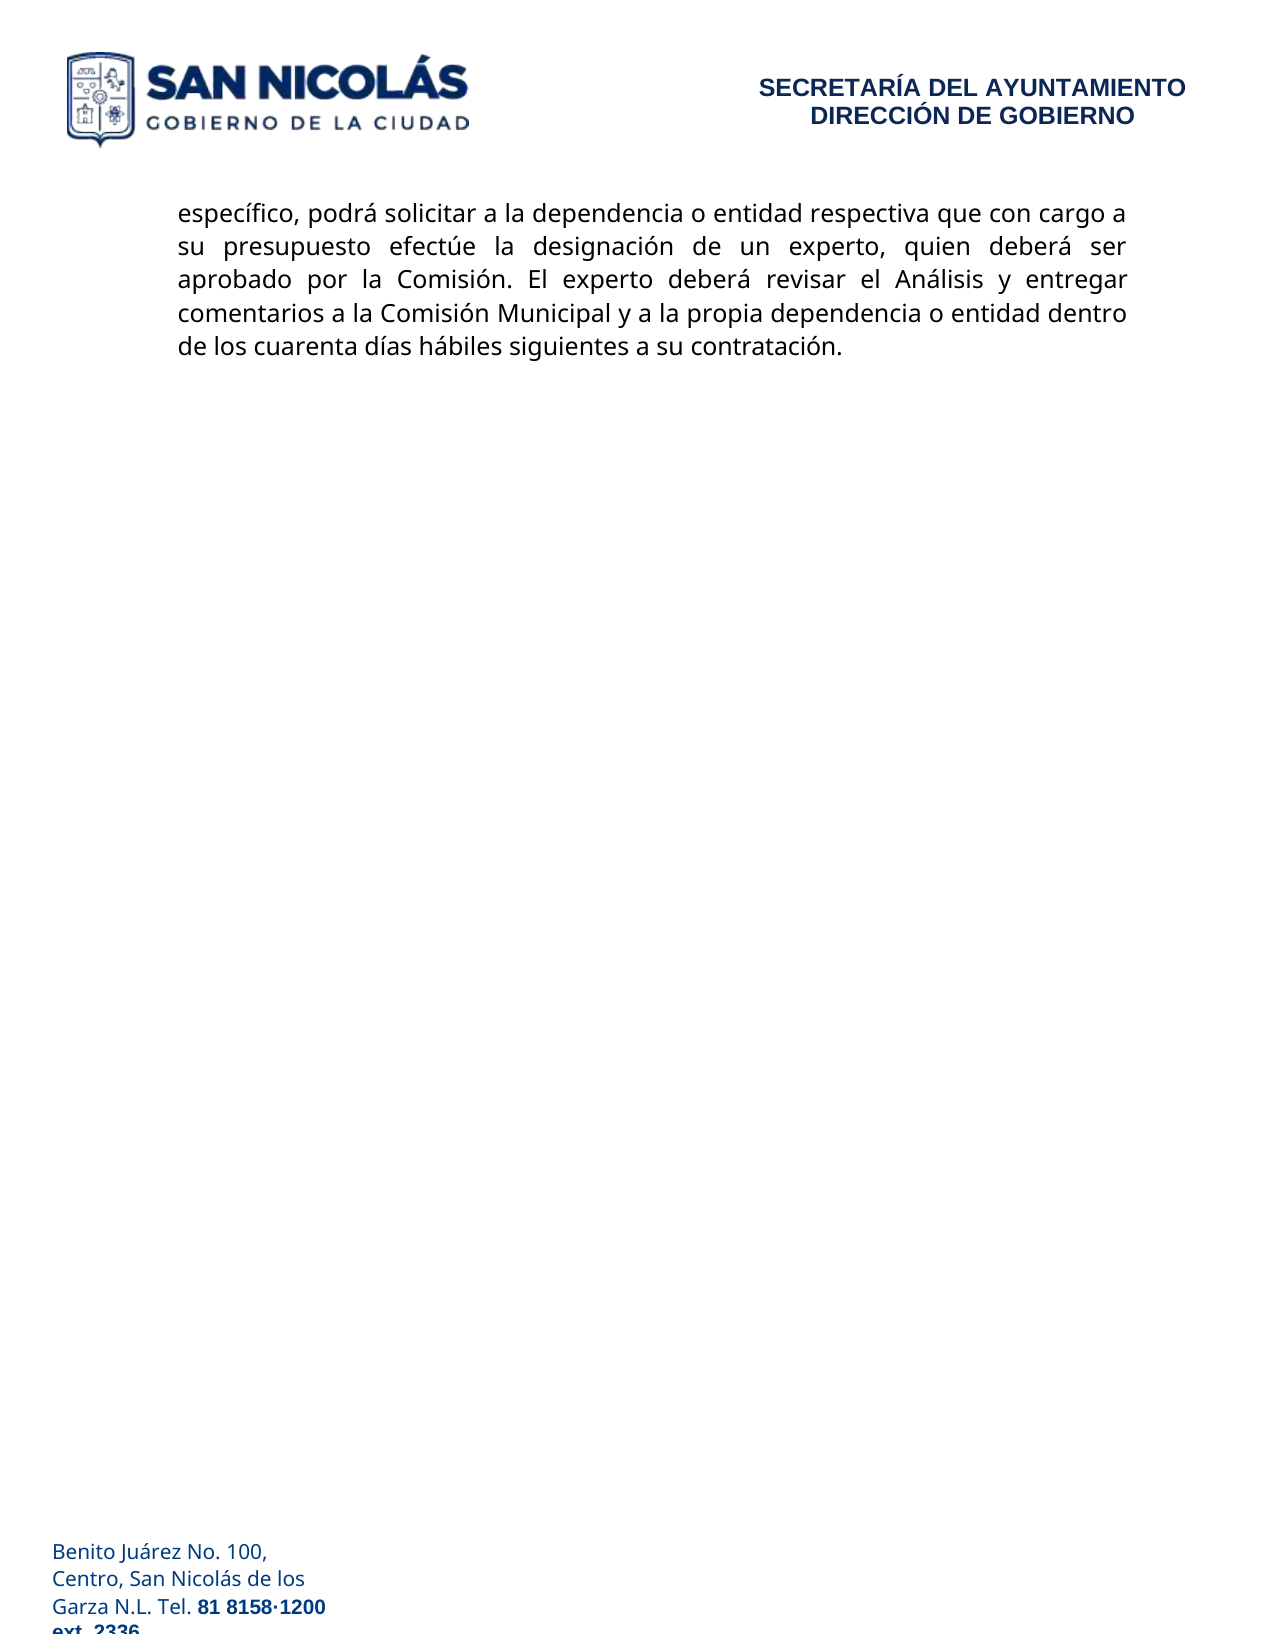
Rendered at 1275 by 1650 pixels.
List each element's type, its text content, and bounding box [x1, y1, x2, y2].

picture [67, 52, 469, 148]
